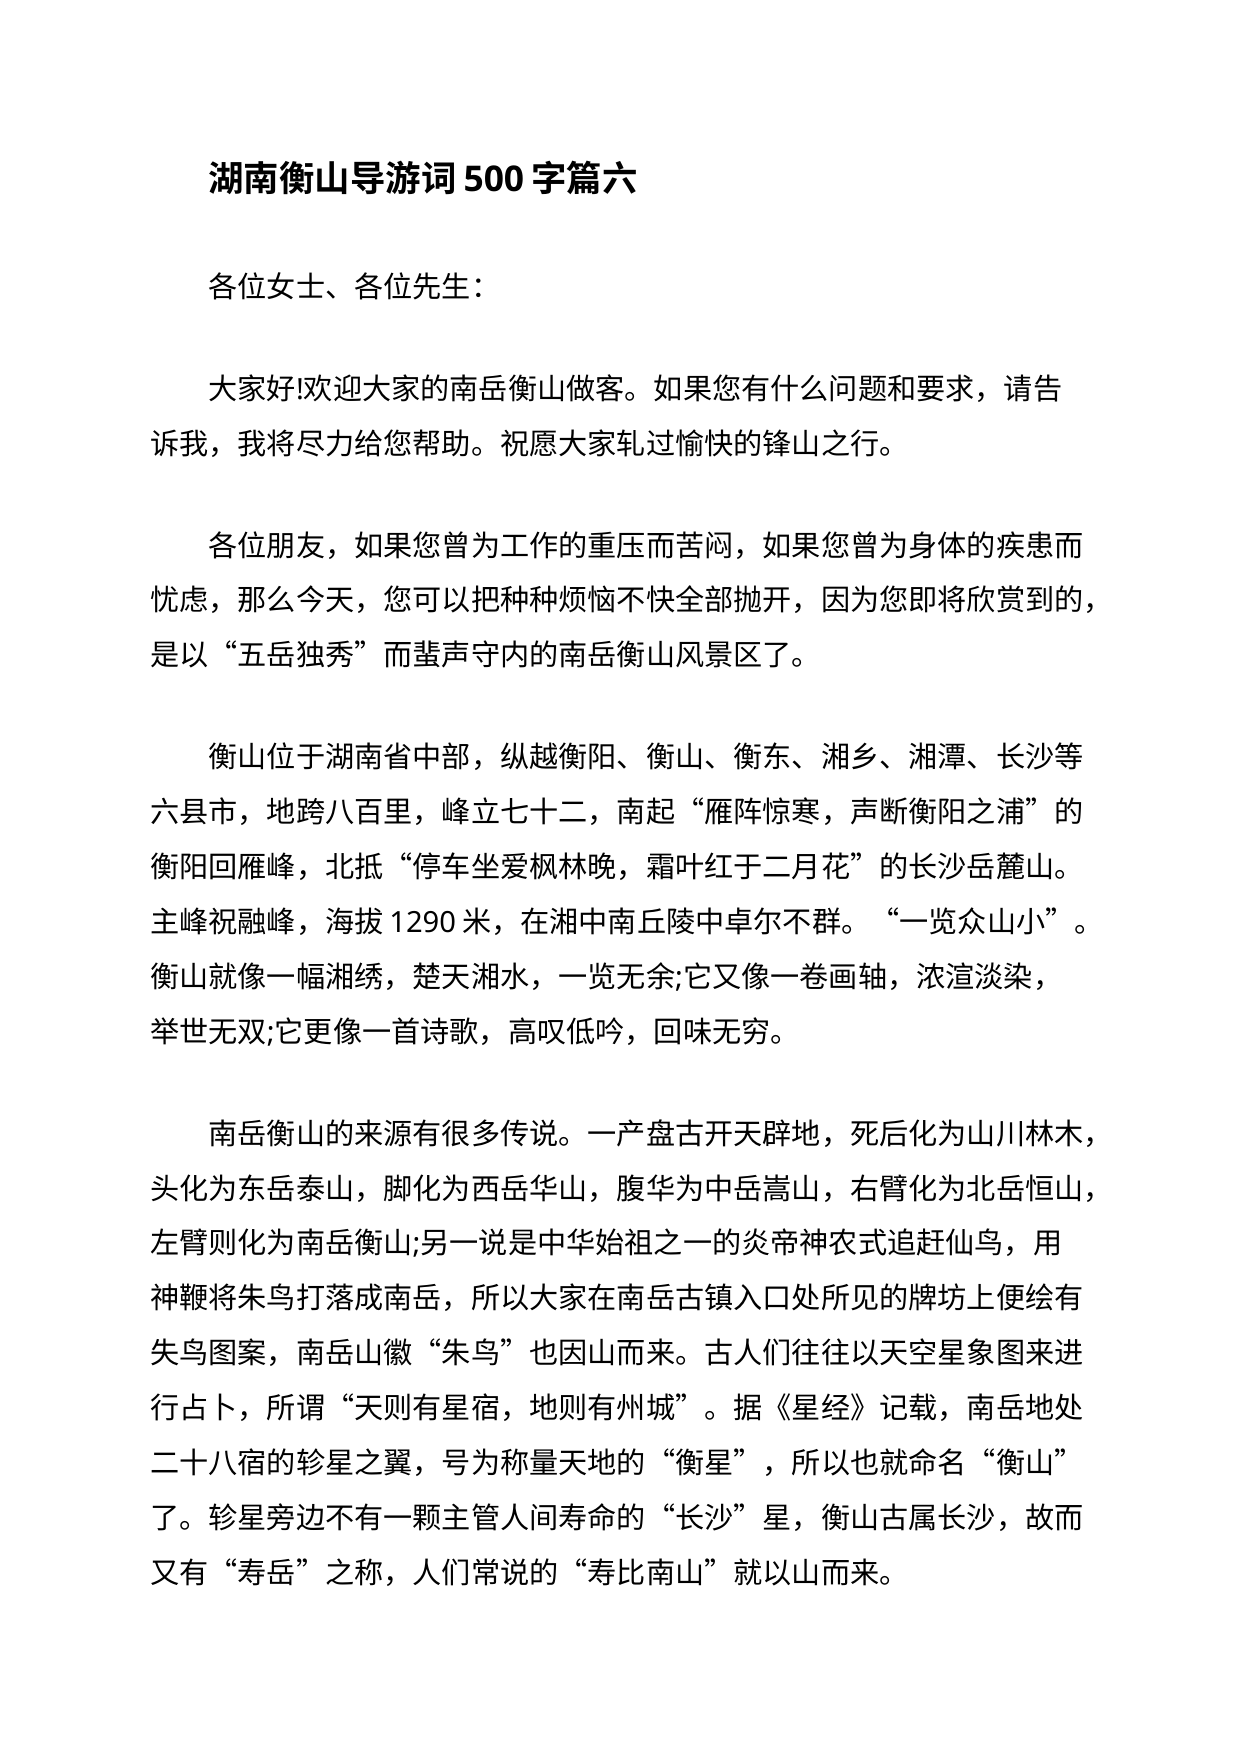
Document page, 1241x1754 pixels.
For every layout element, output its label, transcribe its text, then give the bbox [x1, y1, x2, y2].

text 各位朋友，如果您曾为工作的重压而苦闷，如果您曾为身体的疾患而忧虑，那么今天，您可以把种种烦恼不快全部抛开，因为您即将欣赏到的，是以“五岳独秀”而蜚声守内的南岳衡山风景区了。 [150, 522, 1090, 674]
text 各位女士、各位先生： [150, 263, 1090, 306]
text 衡山位于湖南省中部，纵越衡阳、衡山、衡东、湘乡、湘潭、长沙等六县市，地跨八百里，峰立七十二，南起“雁阵惊寒，声断衡阳之浦”的衡阳回雁峰，北抵“停车坐爱枫林晚，霜叶红于二月花”的长沙岳麓山。主峰祝融峰，海拔1290米，在湘中南丘陵中卓尔不群。“一览众山小”。衡山就像一幅湘绣，楚天湘水，一览无余;它又像一卷画轴，浓渲淡染，举世无双;它更像一首诗歌，高叹低吟，回味无穷。 [150, 734, 1090, 1051]
text 大家好!欢迎大家的南岳衡山做客。如果您有什么问题和要求，请告诉我，我将尽力给您帮助。祝愿大家轧过愉快的锋山之行。 [150, 365, 1090, 463]
text 南岳衡山的来源有很多传说。一产盘古开天辟地，死后化为山川林木，头化为东岳泰山，脚化为西岳华山，腹华为中岳嵩山，右臂化为北岳恒山，左臂则化为南岳衡山;另一说是中华始祖之一的炎帝神农式追赶仙鸟，用神鞭将朱鸟打落成南岳，所以大家在南岳古镇入口处所见的牌坊上便绘有失鸟图案，南岳山徽“朱鸟”也因山而来。古人们往往以天空星象图来进行占卜，所谓“天则有星宿，地则有州城”。据《星经》记载，南岳地处二十八宿的轸星之翼，号为称量天地的“衡星”，所以也就命名“衡山”了。轸星旁边不有一颗主管人间寿命的“长沙”星，衡山古属长沙，故而又有“寿岳”之称，人们常说的“寿比南山”就以山而来。 [150, 1110, 1090, 1592]
text 湖南衡山导游词500字篇六 [150, 150, 1090, 201]
